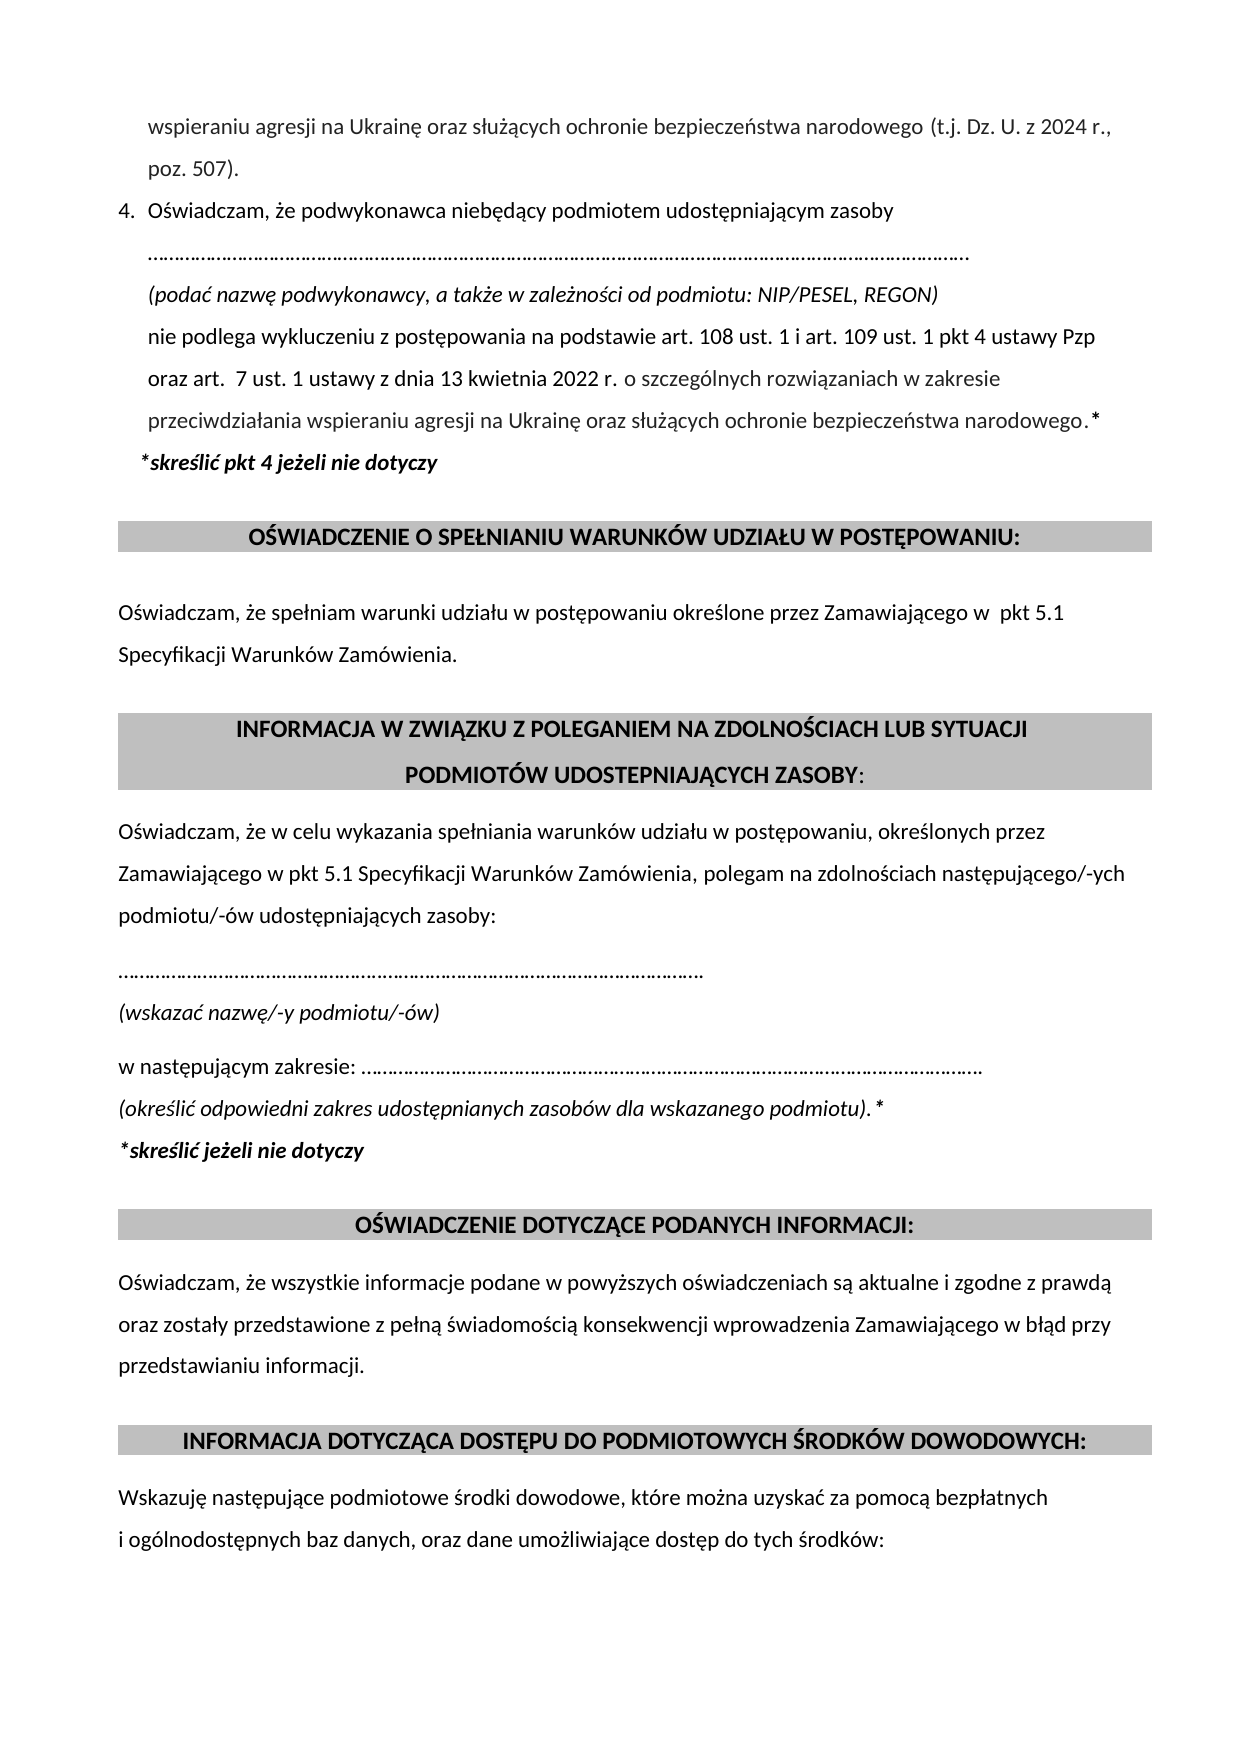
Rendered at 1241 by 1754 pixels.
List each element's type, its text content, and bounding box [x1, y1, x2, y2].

text OŚWIADCZENIE O SPEŁNIANIU WARUNKÓW UDZIAŁU W POSTĘPOWANIU: [118, 521, 1152, 552]
text Oświadczam, że w celu wykazania spełniania warunków udziału w postępowaniu, określonych przez Zamawiającego w pkt 5.1 Specyfikacji Warunków Zamówienia, polegam na zdolnościach następującego/-ych podmiotu/-ów udostępniających zasoby: [118, 817, 1152, 929]
list Oświadczam, że podwykonawca niebędący podmiotem udostępniającym zasoby [118, 196, 1152, 224]
list ………………………………………………………………………………………………………………………………………… [148, 238, 1152, 266]
text (wskazać nazwę/-y podmiotu/-ów) [118, 998, 1152, 1026]
text …………………………………………..……………………………………………………. [118, 956, 1152, 984]
text w następującym zakresie: ………………………………………………………………………………………………………. [118, 1052, 1152, 1080]
text INFORMACJA W ZWIĄZKU Z POLEGANIEM NA ZDOLNOŚCIACH LUB SYTUACJI PODMIOTÓW UDOSTEPNIAJĄCYCH ZASOBY: [118, 713, 1152, 790]
text *skreślić jeżeli nie dotyczy [118, 1136, 1152, 1164]
text Oświadczam, że wszystkie informacje podane w powyższych oświadczeniach są aktualne i zgodne z prawdą oraz zostały przedstawione z pełną świadomością konsekwencji wprowadzenia Zamawiającego w błąd przy przedstawianiu informacji. [118, 1268, 1152, 1380]
list nie podlega wykluczeniu z postępowania na podstawie art. 108 ust. 1 i art. 109 ust. 1 pkt 4 ustawy Pzp oraz art. 7 ust. 1 ustawy z dnia 13 kwietnia 2022 r. o szczególnych rozwiązaniach w zakresie przeciwdziałania wspieraniu agresji na Ukrainę oraz służących ochronie bezpieczeństwa narodowego.* [148, 322, 1152, 434]
text *skreślić pkt 4 jeżeli nie dotyczy [118, 448, 1152, 476]
list (podać nazwę podwykonawcy, a także w zależności od podmiotu: NIP/PESEL, REGON) [148, 280, 1152, 308]
text OŚWIADCZENIE DOTYCZĄCE PODANYCH INFORMACJI: [118, 1209, 1152, 1240]
text Wskazuję następujące podmiotowe środki dowodowe, które można uzyskać za pomocą bezpłatnych i ogólnodostępnych baz danych, oraz dane umożliwiające dostęp do tych środków: [118, 1483, 1152, 1553]
text (określić odpowiedni zakres udostępnianych zasobów dla wskazanego podmiotu).* [118, 1094, 1152, 1122]
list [118, 112, 1152, 182]
text Oświadczam, że spełniam warunki udziału w postępowaniu określone przez Zamawiającego w pkt 5.1 Specyfikacji Warunków Zamówienia. [118, 598, 1152, 668]
text INFORMACJA DOTYCZĄCA DOSTĘPU DO PODMIOTOWYCH ŚRODKÓW DOWODOWYCH: [118, 1425, 1152, 1455]
